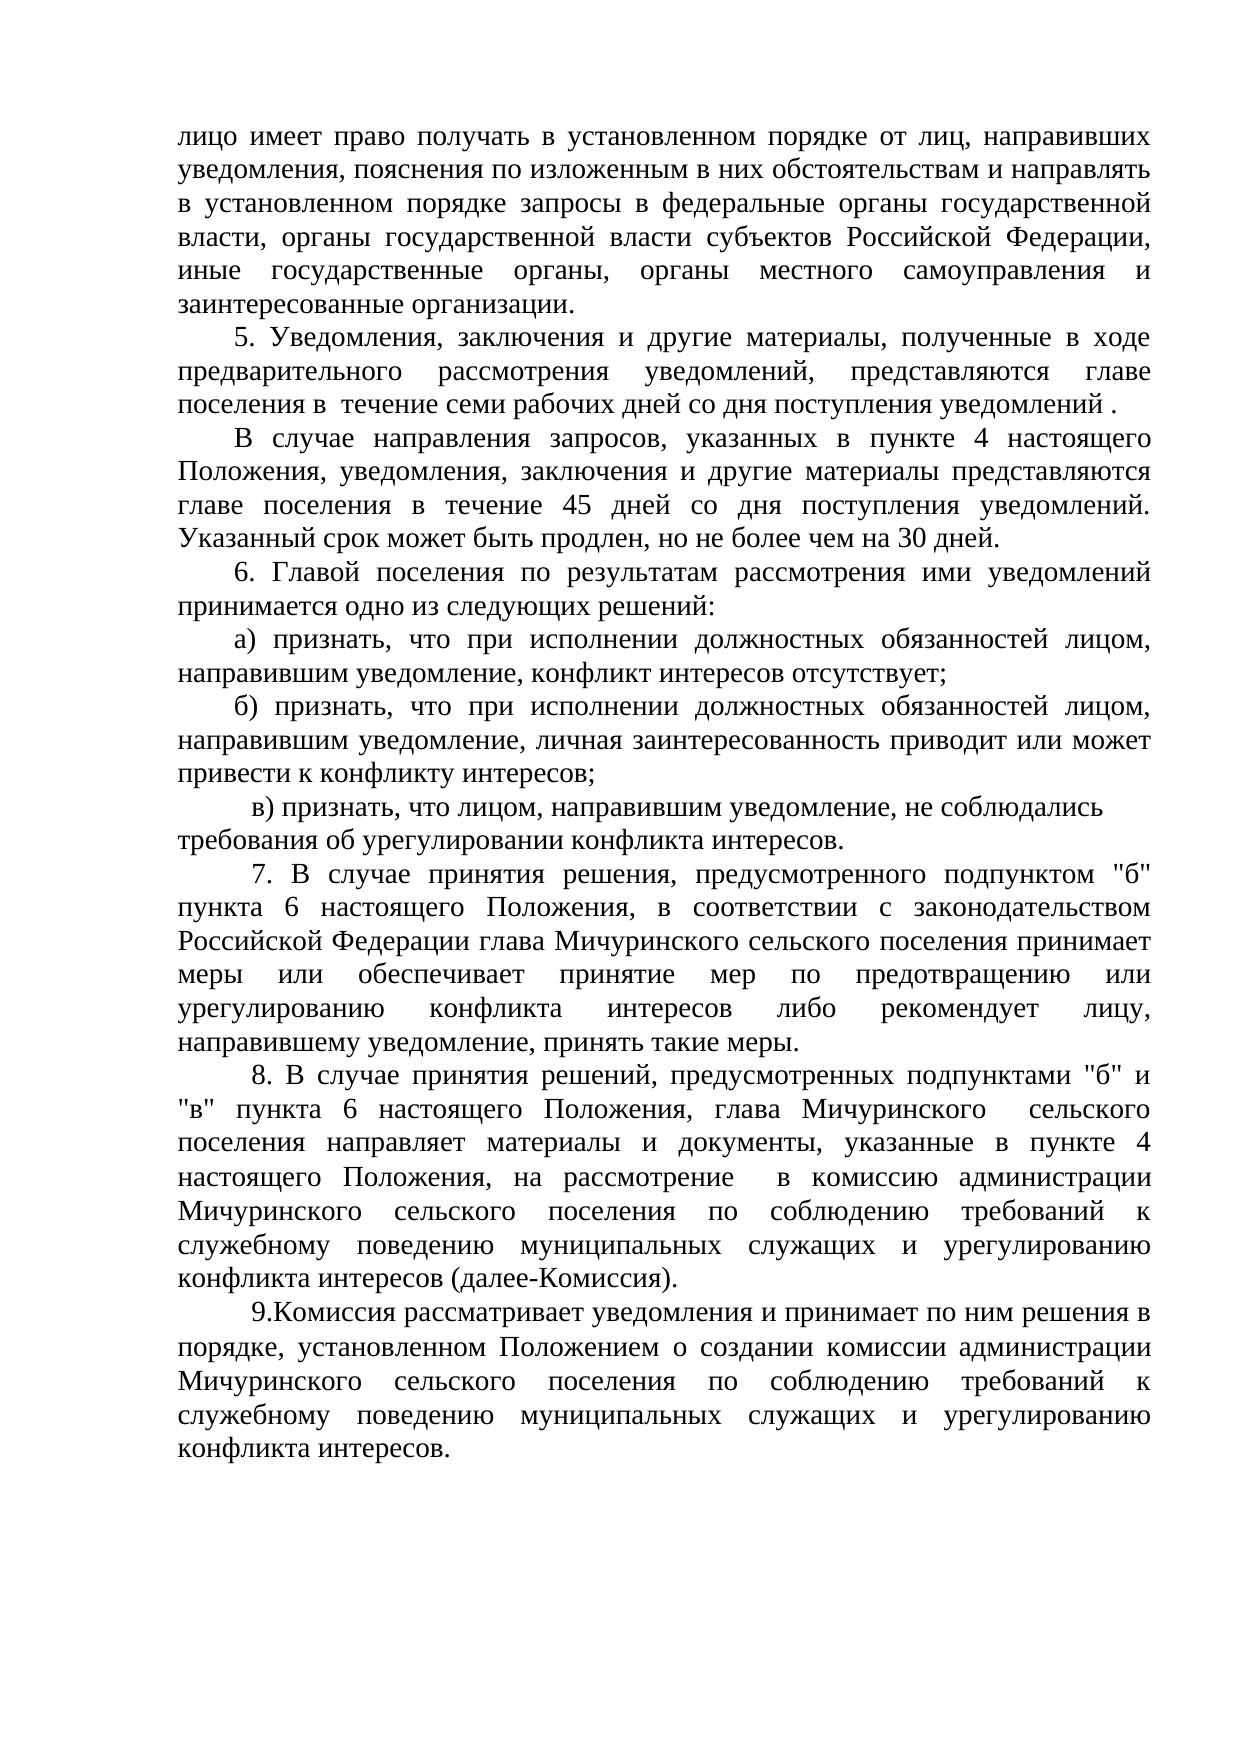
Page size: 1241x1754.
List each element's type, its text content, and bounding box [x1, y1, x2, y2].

text а) признать, что при исполнении должностных обязанностей лицом, направившим уведомление, конфликт интересов отсутствует; [177, 621, 1152, 688]
text В случае направления запросов, указанных в пункте 4 настоящего Положения, уведомления, заключения и другие материалы представляются главе поселения в течение 45 дней со дня поступления уведомлений. Указанный срок может быть продлен, но не более чем на 30 дней. [177, 420, 1152, 554]
text в) признать, что лицом, направившим уведомление, не соблюдались требования об урегулировании конфликта интересов. [177, 789, 1152, 856]
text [177, 118, 1152, 319]
text б) признать, что при исполнении должностных обязанностей лицом, направившим уведомление, личная заинтересованность приводит или может привести к конфликту интересов; [177, 688, 1152, 789]
text 7. В случае принятия решения, предусмотренного подпунктом "б" пункта 6 настоящего Положения, в соответствии с законодательством Российской Федерации глава Мичуринского сельского поселения принимает меры или обеспечивает принятие мер по предотвращению или урегулированию конфликта интересов либо рекомендует лицу, направившему уведомление, принять такие меры. [177, 856, 1152, 1057]
text 9.Комиссия рассматривает уведомления и принимает по ним решения в порядке, установленном Положением о создании комиссии администрации Мичуринского сельского поселения по соблюдению требований к служебному поведению муниципальных служащих и урегулированию конфликта интересов. [177, 1294, 1152, 1464]
text 8. В случае принятия решений, предусмотренных подпунктами "б" и "в" пункта 6 настоящего Положения, глава Мичуринского сельского поселения направляет материалы и документы, указанные в пункте 4 настоящего Положения, на рассмотрение в комиссию администрации Мичуринского сельского поселения по соблюдению требований к служебному поведению муниципальных служащих и урегулированию конфликта интересов (далее-Комиссия). [177, 1057, 1152, 1294]
text 5. Уведомления, заключения и другие материалы, полученные в ходе предварительного рассмотрения уведомлений, представляются главе поселения в течение семи рабочих дней со дня поступления уведомлений . [177, 319, 1152, 420]
text 6. Главой поселения по результатам рассмотрения ими уведомлений принимается одно из следующих решений: [177, 554, 1152, 621]
